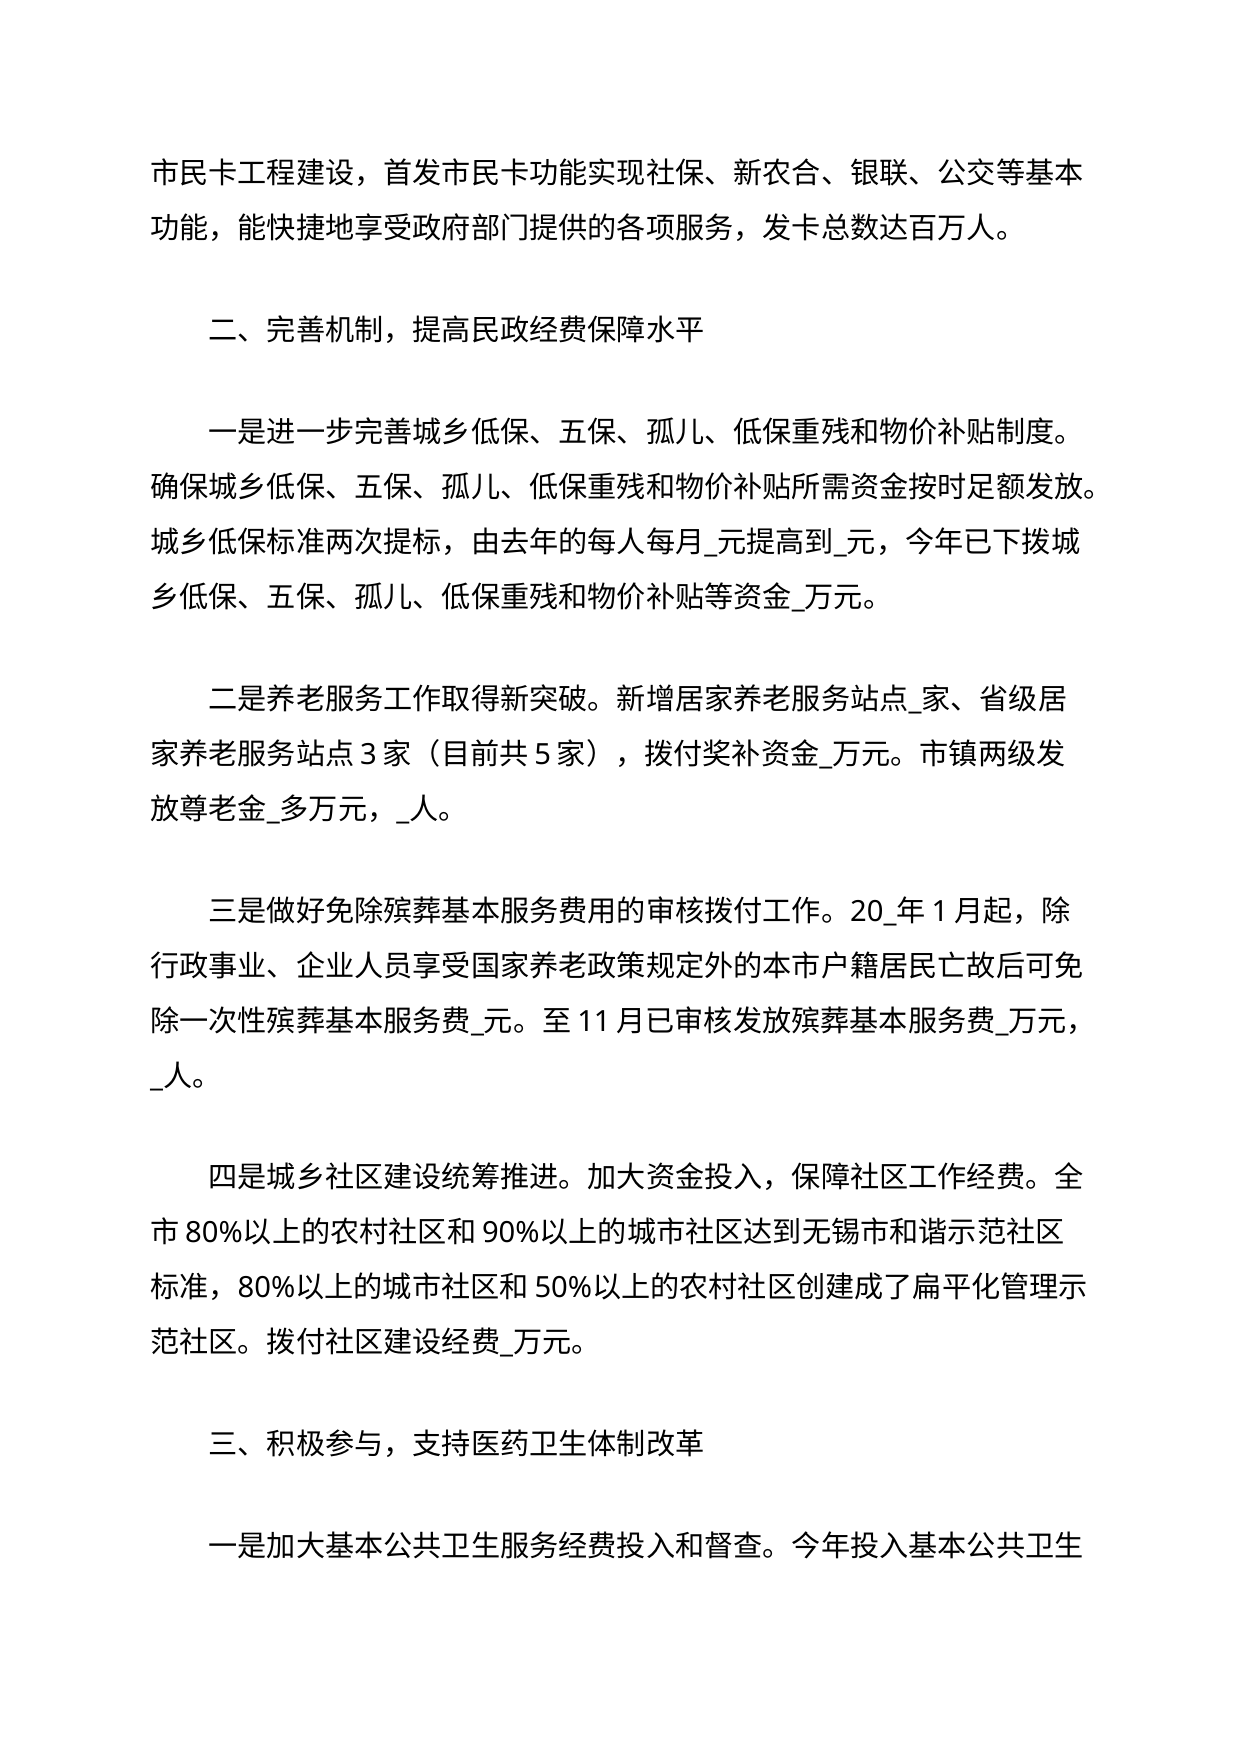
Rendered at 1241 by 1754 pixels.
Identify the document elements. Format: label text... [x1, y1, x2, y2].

text 二是养老服务工作取得新突破。新增居家养老服务站点_家、省级居家养老服务站点3家（目前共5家），拨付奖补资金_万元。市镇两级发放尊老金_多万元，_人。 [150, 675, 1090, 828]
text 三是做好免除殡葬基本服务费用的审核拨付工作。20_年1月起，除行政事业、企业人员享受国家养老政策规定外的本市户籍居民亡故后可免除一次性殡葬基本服务费_元。至11月已审核发放殡葬基本服务费_万元，_人。 [150, 887, 1090, 1094]
text 三、积极参与，支持医药卫生体制改革 [150, 1421, 1090, 1463]
text 二、完善机制，提高民政经费保障水平 [150, 307, 1090, 349]
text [150, 1523, 1090, 1565]
text 四是城乡社区建设统筹推进。加大资金投入，保障社区工作经费。全市80%以上的农村社区和90%以上的城市社区达到无锡市和谐示范社区标准，80%以上的城市社区和50%以上的农村社区创建成了扁平化管理示范社区。拨付社区建设经费_万元。 [150, 1154, 1090, 1361]
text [150, 150, 1090, 247]
text 一是进一步完善城乡低保、五保、孤儿、低保重残和物价补贴制度。确保城乡低保、五保、孤儿、低保重残和物价补贴所需资金按时足额发放。城乡低保标准两次提标，由去年的每人每月_元提高到_元，今年已下拨城乡低保、五保、孤儿、低保重残和物价补贴等资金_万元。 [150, 408, 1090, 616]
